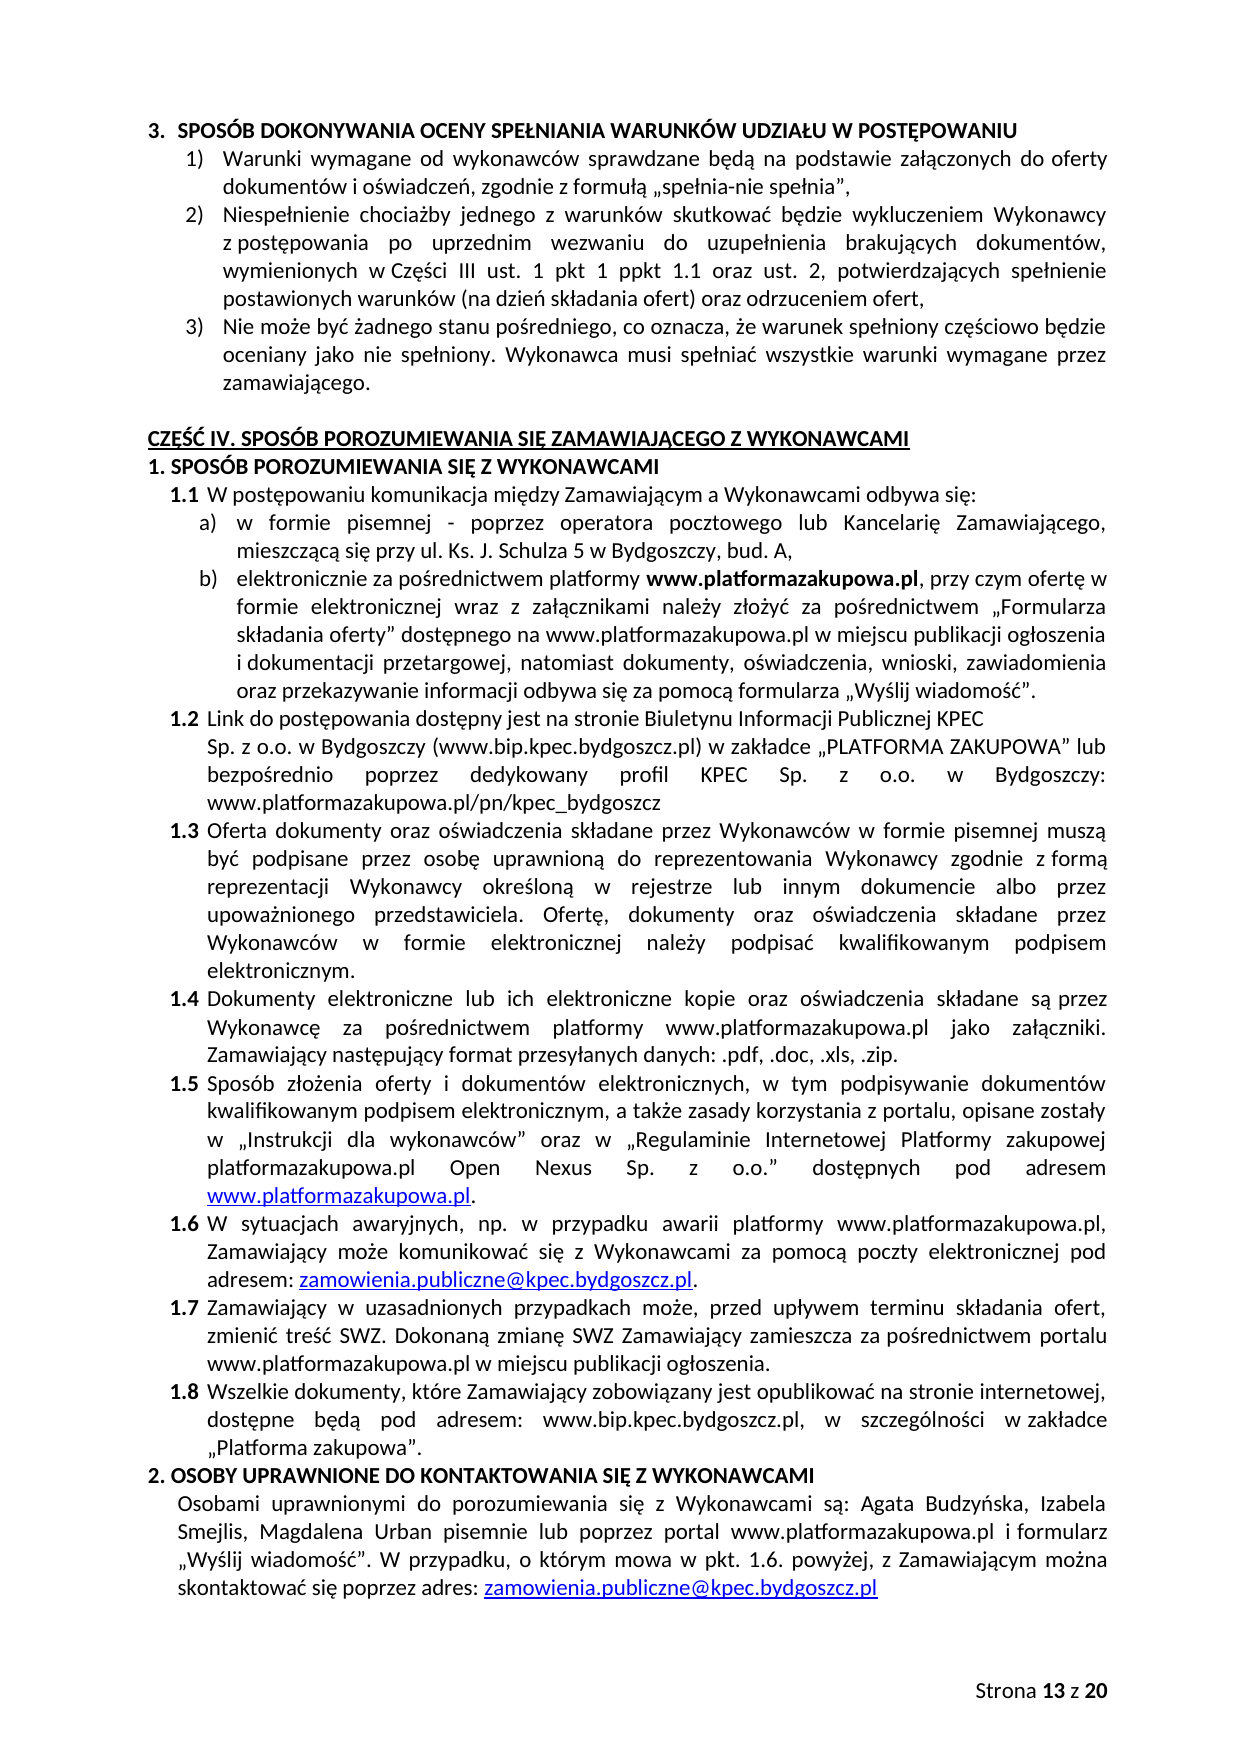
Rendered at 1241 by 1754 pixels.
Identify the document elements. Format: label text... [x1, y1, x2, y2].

list Dokumenty elektroniczne lub ich elektroniczne kopie oraz oświadczenia składane są przez Wykonawcę za pośrednictwem platformy www.platformazakupowa.pl jako załączniki. Zamawiający następujący format przesyłanych danych: .pdf, .doc, .xls, .zip. [169, 984, 1107, 1069]
subtitle CZĘŚĆ IV. SPOSÓB POROZUMIEWANIA SIĘ ZAMAWIAJĄCEGO Z WYKONAWCAMI [148, 424, 1107, 452]
list W sytuacjach awaryjnych, np. w przypadku awarii platformy www.platformazakupowa.pl, Zamawiający może komunikować się z Wykonawcami za pomocą poczty elektronicznej pod adresem: zamowienia.publiczne@kpec.bydgoszcz.pl. [169, 1209, 1107, 1293]
list SPOSÓB DOKONYWANIA OCENY SPEŁNIANIA WARUNKÓW UDZIAŁU W POSTĘPOWANIU [148, 116, 1107, 144]
list Zamawiający w uzasadnionych przypadkach może, przed upływem terminu składania ofert, zmienić treść SWZ. Dokonaną zmianę SWZ Zamawiający zamieszcza za pośrednictwem portalu www.platformazakupowa.pl w miejscu publikacji ogłoszenia. [169, 1293, 1107, 1377]
text Osobami uprawnionymi do porozumiewania się z Wykonawcami są: Agata Budzyńska, Izabela Smejlis, Magdalena Urban pisemnie lub poprzez portal www.platformazakupowa.pl i formularz „Wyślij wiadomość”. W przypadku, o którym mowa w pkt. 1.6. powyżej, z Zamawiającym można skontaktować się poprzez adres: zamowienia.publiczne@kpec.bydgoszcz.pl [177, 1489, 1107, 1601]
text 1. SPOSÓB POROZUMIEWANIA SIĘ Z WYKONAWCAMI [148, 452, 1107, 480]
list Wszelkie dokumenty, które Zamawiający zobowiązany jest opublikować na stronie internetowej, dostępne będą pod adresem: www.bip.kpec.bydgoszcz.pl, w szczególności w zakładce „Platforma zakupowa”. [169, 1377, 1107, 1461]
list Warunki wymagane od wykonawców sprawdzane będą na podstawie załączonych do oferty dokumentów i oświadczeń, zgodnie z formułą „spełnia-nie spełnia”, [185, 144, 1107, 200]
list elektronicznie za pośrednictwem platformy www.platformazakupowa.pl, przy czym ofertę w formie elektronicznej wraz z załącznikami należy złożyć za pośrednictwem „Formularza składania oferty” dostępnego na www.platformazakupowa.pl w miejscu publikacji ogłoszenia i dokumentacji przetargowej, natomiast dokumenty, oświadczenia, wnioski, zawiadomienia oraz przekazywanie informacji odbywa się za pomocą formularza „Wyślij wiadomość”. [199, 564, 1107, 704]
list w formie pisemnej - poprzez operatora pocztowego lub Kancelarię Zamawiającego, mieszczącą się przy ul. Ks. J. Schulza 5 w Bydgoszczy, bud. A, [199, 508, 1107, 564]
text 2. OSOBY UPRAWNIONE DO KONTAKTOWANIA SIĘ Z WYKONAWCAMI [148, 1461, 1107, 1489]
text Sp. z o.o. w Bydgoszczy (www.bip.kpec.bydgoszcz.pl) w zakładce „PLATFORMA ZAKUPOWA” lub bezpośrednio poprzez dedykowany profil KPEC Sp. z o.o. w Bydgoszczy: www.platformazakupowa.pl/pn/kpec_bydgoszcz [207, 732, 1107, 816]
list Nie może być żadnego stanu pośredniego, co oznacza, że warunek spełniony częściowo będzie oceniany jako nie spełniony. Wykonawca musi spełniać wszystkie warunki wymagane przez zamawiającego. [185, 312, 1107, 396]
list Niespełnienie chociażby jednego z warunków skutkować będzie wykluczeniem Wykonawcy z postępowania po uprzednim wezwaniu do uzupełnienia brakujących dokumentów, wymienionych w Części III ust. 1 pkt 1 ppkt 1.1 oraz ust. 2, potwierdzających spełnienie postawionych warunków (na dzień składania ofert) oraz odrzuceniem ofert, [185, 200, 1107, 312]
list Link do postępowania dostępny jest na stronie Biuletynu Informacji Publicznej KPEC [169, 704, 1107, 732]
list W postępowaniu komunikacja między Zamawiającym a Wykonawcami odbywa się: [169, 480, 1107, 508]
list Oferta dokumenty oraz oświadczenia składane przez Wykonawców w formie pisemnej muszą być podpisane przez osobę uprawnioną do reprezentowania Wykonawcy zgodnie z formą reprezentacji Wykonawcy określoną w rejestrze lub innym dokumencie albo przez upoważnionego przedstawiciela. Ofertę, dokumenty oraz oświadczenia składane przez Wykonawców w formie elektronicznej należy podpisać kwalifikowanym podpisem elektronicznym. [169, 816, 1107, 984]
list Sposób złożenia oferty i dokumentów elektronicznych, w tym podpisywanie dokumentów kwalifikowanym podpisem elektronicznym, a także zasady korzystania z portalu, opisane zostały w „Instrukcji dla wykonawców” oraz w „Regulaminie Internetowej Platformy zakupowej platformazakupowa.pl Open Nexus Sp. z o.o.” dostępnych pod adresem www.platformazakupowa.pl. [169, 1069, 1107, 1209]
